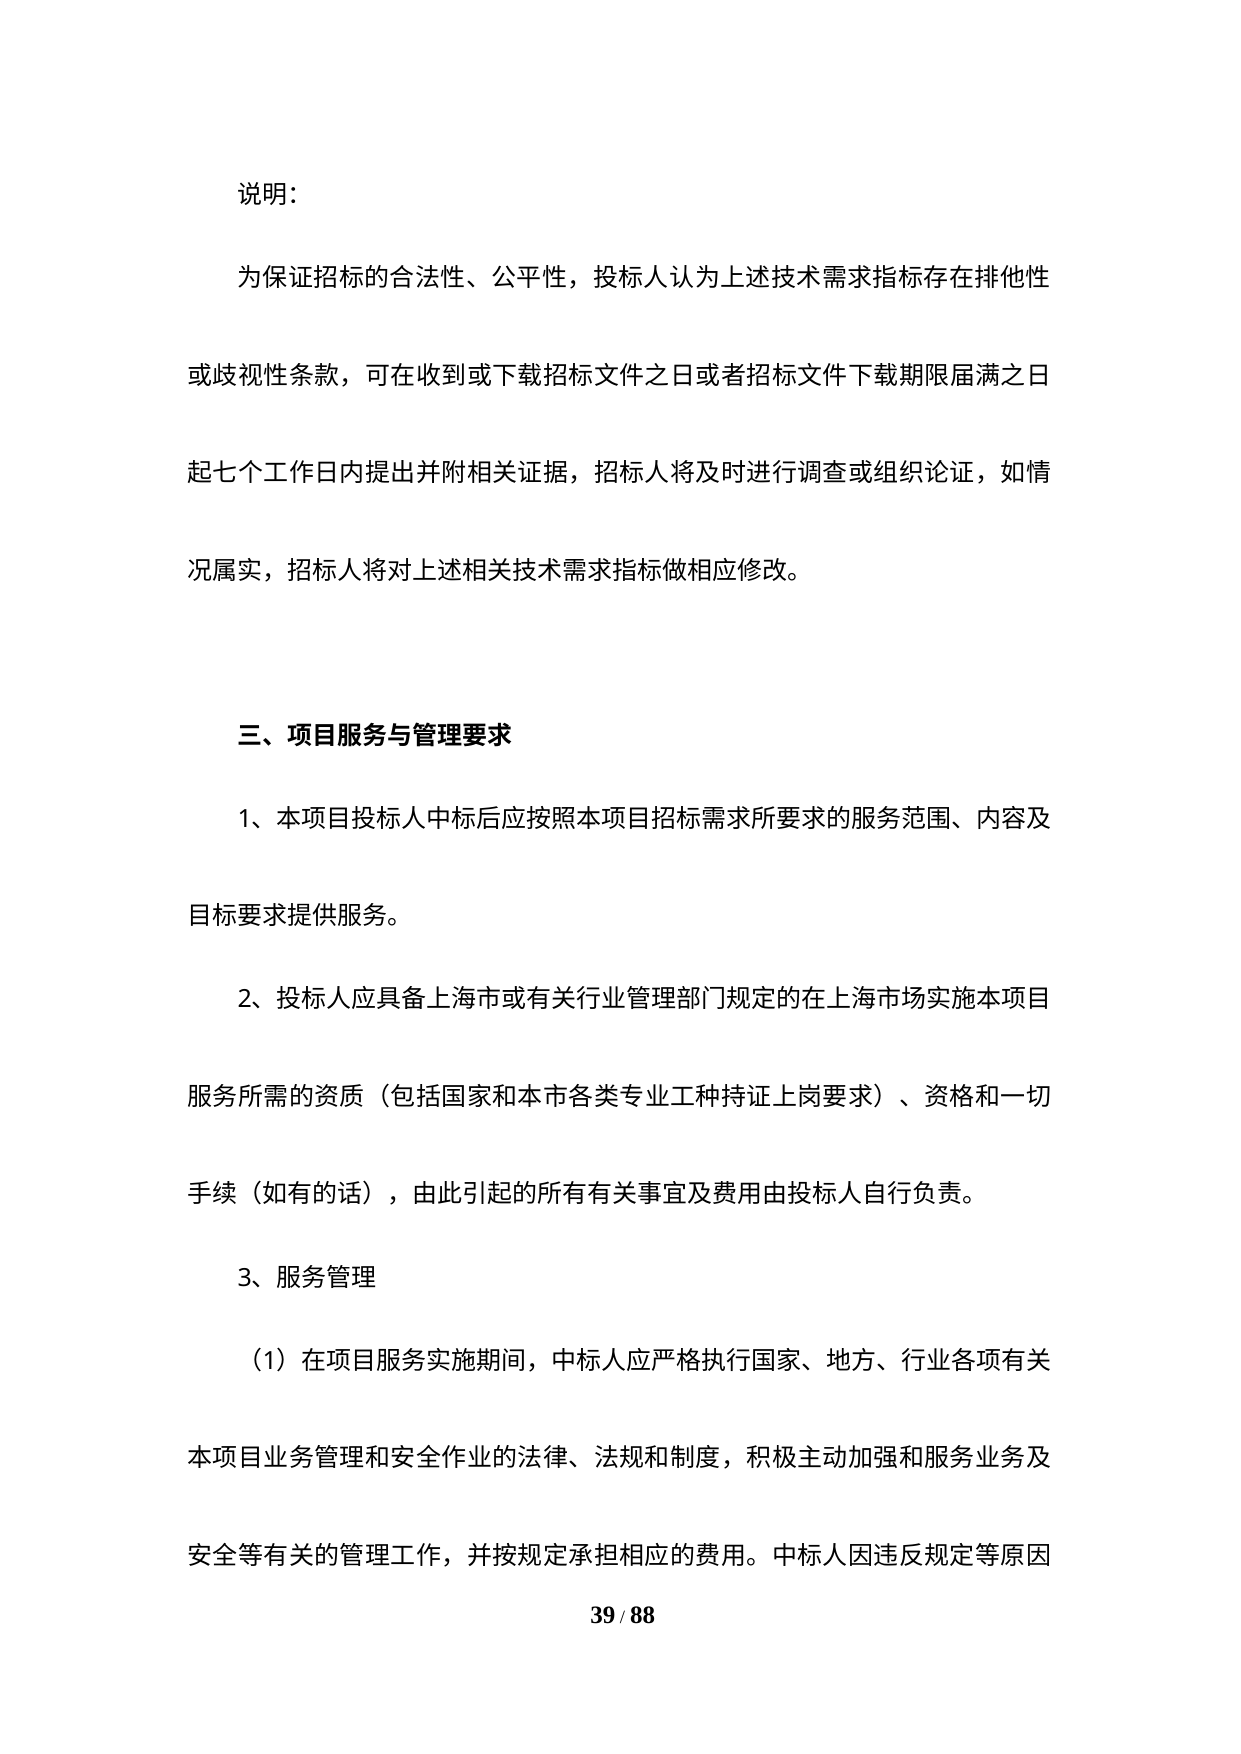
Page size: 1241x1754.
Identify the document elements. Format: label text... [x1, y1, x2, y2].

text 1、本项目投标人中标后应按照本项目招标需求所要求的服务范围、内容及目标要求提供服务。 [187, 784, 1053, 946]
text 2、投标人应具备上海市或有关行业管理部门规定的在上海市场实施本项目服务所需的资质（包括国家和本市各类专业工种持证上岗要求）、资格和一切手续（如有的话），由此引起的所有有关事宜及费用由投标人自行负责。 [187, 964, 1053, 1224]
text 三、项目服务与管理要求 [187, 701, 1053, 766]
text 为保证招标的合法性、公平性，投标人认为上述技术需求指标存在排他性或歧视性条款，可在收到或下载招标文件之日或者招标文件下载期限届满之日起七个工作日内提出并附相关证据，招标人将及时进行调查或组织论证，如情况属实，招标人将对上述相关技术需求指标做相应修改。 [187, 243, 1053, 601]
text 3、服务管理 [187, 1243, 1053, 1308]
text 说明： [187, 160, 1053, 225]
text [187, 1326, 1053, 1586]
